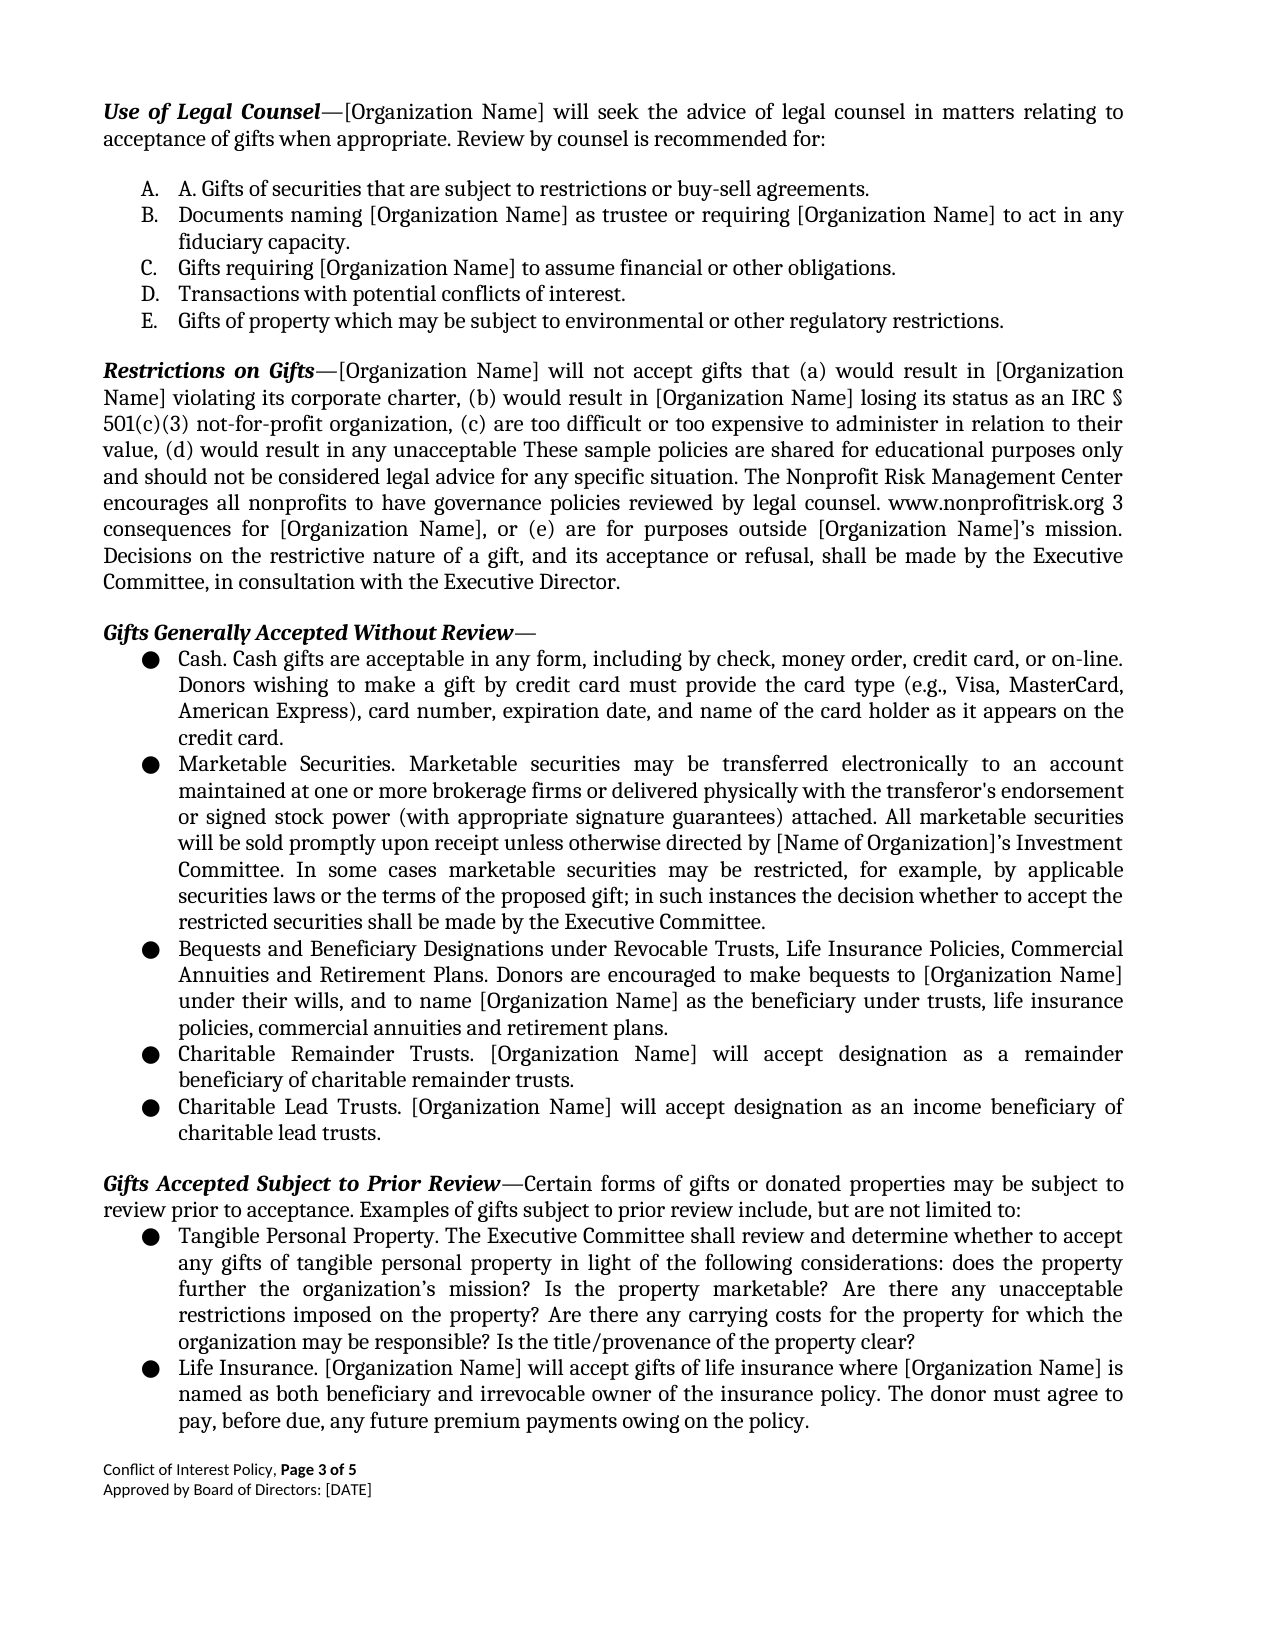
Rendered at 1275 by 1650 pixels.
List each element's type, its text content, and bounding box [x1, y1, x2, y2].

list Life Insurance. [Organization Name] will accept gifts of life insurance where [Organization Name] is named as both beneficiary and irrevocable owner of the insurance policy. The donor must agree to pay, before due, any future premium payments owing on the policy. [141, 1355, 1125, 1434]
list Gifts requiring [Organization Name] to assume financial or other obligations. [141, 255, 1125, 281]
list Gifts of property which may be subject to environmental or other regulatory restrictions. [141, 308, 1125, 334]
list Documents naming [Organization Name] as trustee or requiring [Organization Name] to act in any fiduciary capacity. [141, 202, 1125, 255]
text Restrictions on Gifts—[Organization Name] will not accept gifts that (a) would result in [Organization Name] violating its corporate charter, (b) would result in [Organization Name] losing its status as an IRC § 501(c)(3) not-for-profit organization, (c) are too difficult or too expensive to administer in relation to their value, (d) would result in any unacceptable These sample policies are shared for educational purposes only and should not be considered legal advice for any specific situation. The Nonprofit Risk Management Center encourages all nonprofits to have governance policies reviewed by legal counsel. www.nonprofitrisk.org 3 consequences for [Organization Name], or (e) are for purposes outside [Organization Name]’s mission. Decisions on the restrictive nature of a gift, and its acceptance or refusal, shall be made by the Executive Committee, in consultation with the Executive Director. [103, 358, 1125, 595]
text Use of Legal Counsel—[Organization Name] will seek the advice of legal counsel in matters relating to acceptance of gifts when appropriate. Review by counsel is recommended for: [103, 99, 1125, 152]
list Cash. Cash gifts are acceptable in any form, including by check, money order, credit card, or on-line. Donors wishing to make a gift by credit card must provide the card type (e.g., Visa, MasterCard, American Express), card number, expiration date, and name of the card holder as it appears on the credit card. [141, 646, 1125, 751]
list Transactions with potential conflicts of interest. [141, 281, 1125, 308]
list A. Gifts of securities that are subject to restrictions or buy-sell agreements. [141, 176, 1125, 202]
text Gifts Generally Accepted Without Review— [103, 619, 1125, 646]
list Tangible Personal Property. The Executive Committee shall review and determine whether to accept any gifts of tangible personal property in light of the following considerations: does the property further the organization’s mission? Is the property marketable? Are there any unacceptable restrictions imposed on the property? Are there any carrying costs for the property for which the organization may be responsible? Is the title/provenance of the property clear? [141, 1223, 1125, 1355]
list Charitable Remainder Trusts. [Organization Name] will accept designation as a remainder beneficiary of charitable remainder trusts. [141, 1041, 1125, 1094]
list Marketable Securities. Marketable securities may be transferred electronically to an account maintained at one or more brokerage firms or delivered physically with the transferor's endorsement or signed stock power (with appropriate signature guarantees) attached. All marketable securities will be sold promptly upon receipt unless otherwise directed by [Name of Organization]’s Investment Committee. In some cases marketable securities may be restricted, for example, by applicable securities laws or the terms of the proposed gift; in such instances the decision whether to accept the restricted securities shall be made by the Executive Committee. [141, 751, 1125, 936]
list Charitable Lead Trusts. [Organization Name] will accept designation as an income beneficiary of charitable lead trusts. [141, 1094, 1125, 1146]
list Bequests and Beneficiary Designations under Revocable Trusts, Life Insurance Policies, Commercial Annuities and Retirement Plans. Donors are encouraged to make bequests to [Organization Name] under their wills, and to name [Organization Name] as the beneficiary under trusts, life insurance policies, commercial annuities and retirement plans. [141, 936, 1125, 1041]
text Gifts Accepted Subject to Prior Review—Certain forms of gifts or donated properties may be subject to review prior to acceptance. Examples of gifts subject to prior review include, but are not limited to: [103, 1170, 1125, 1223]
